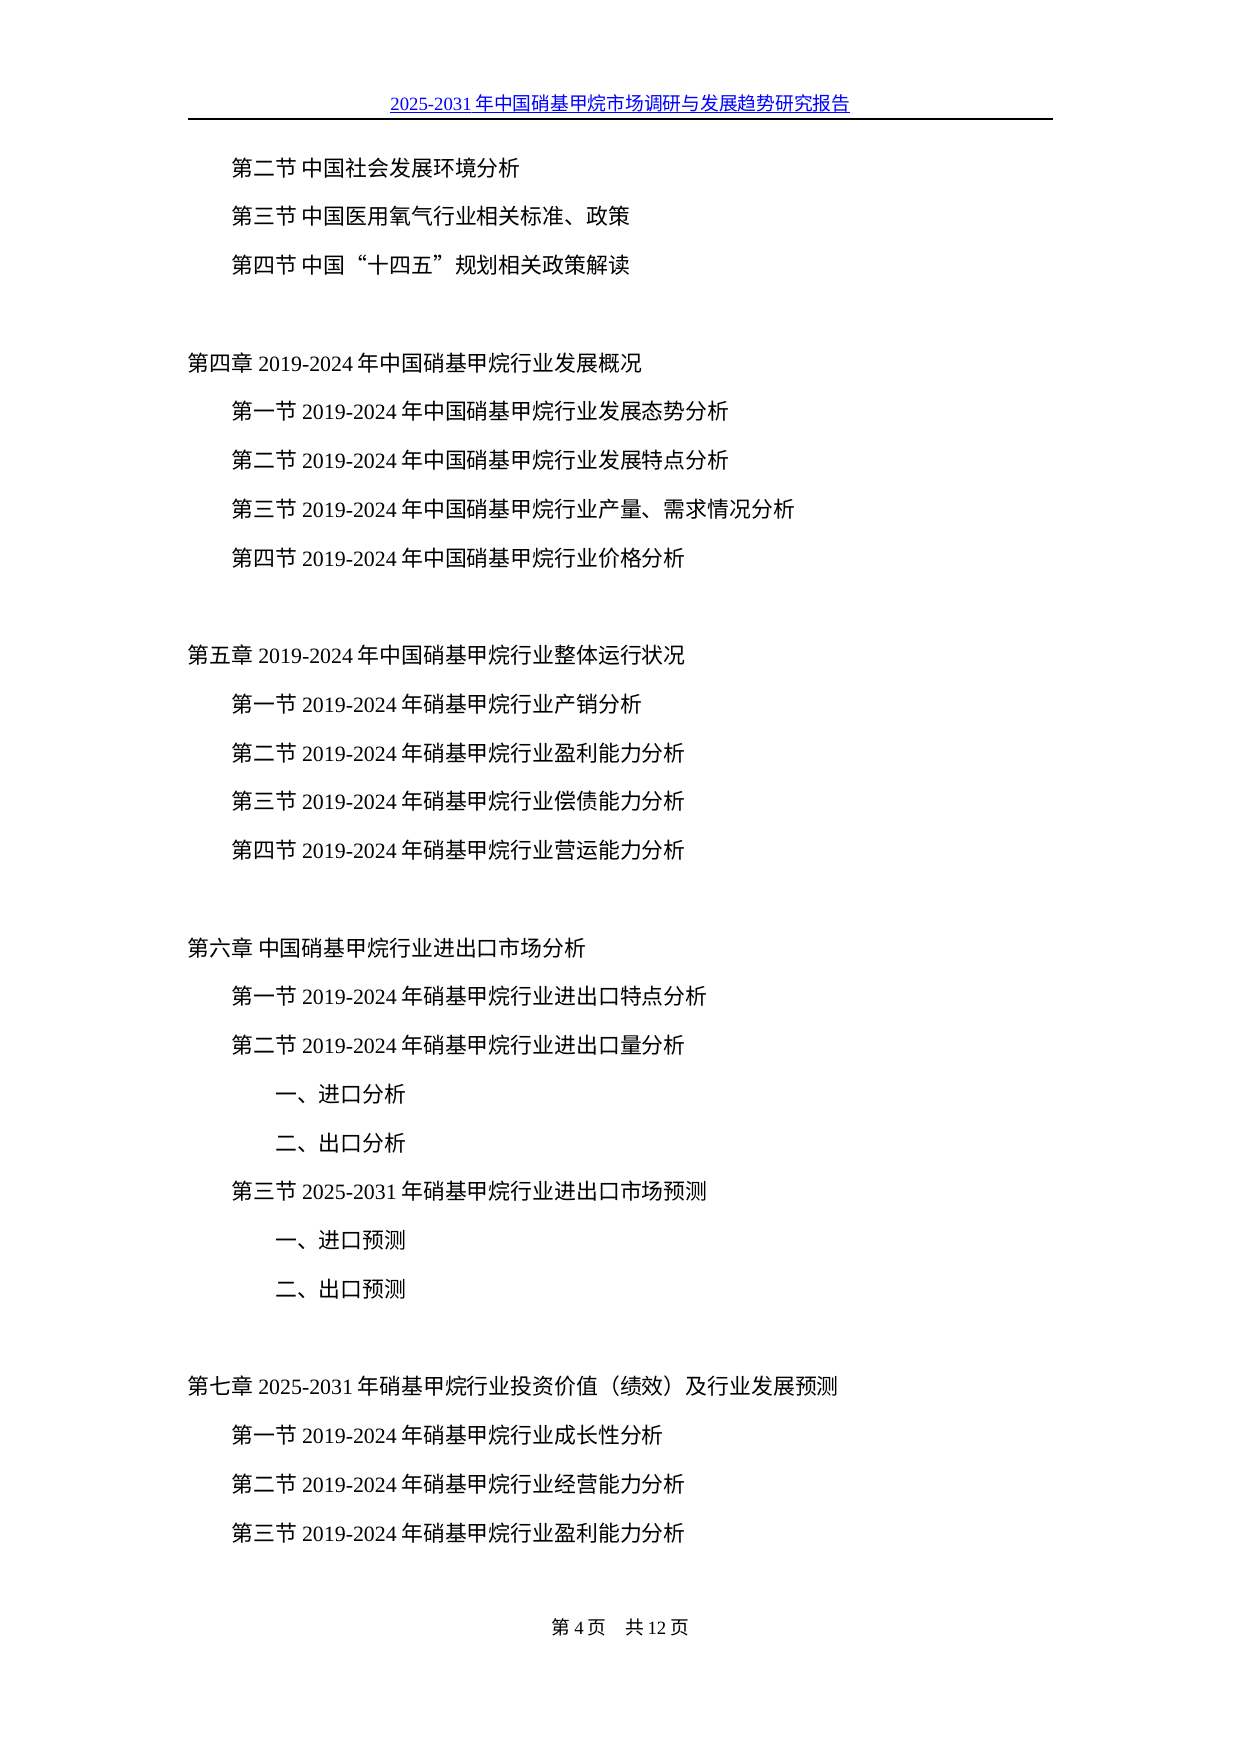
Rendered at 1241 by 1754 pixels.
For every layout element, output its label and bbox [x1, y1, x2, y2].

text [187, 150, 1053, 1548]
